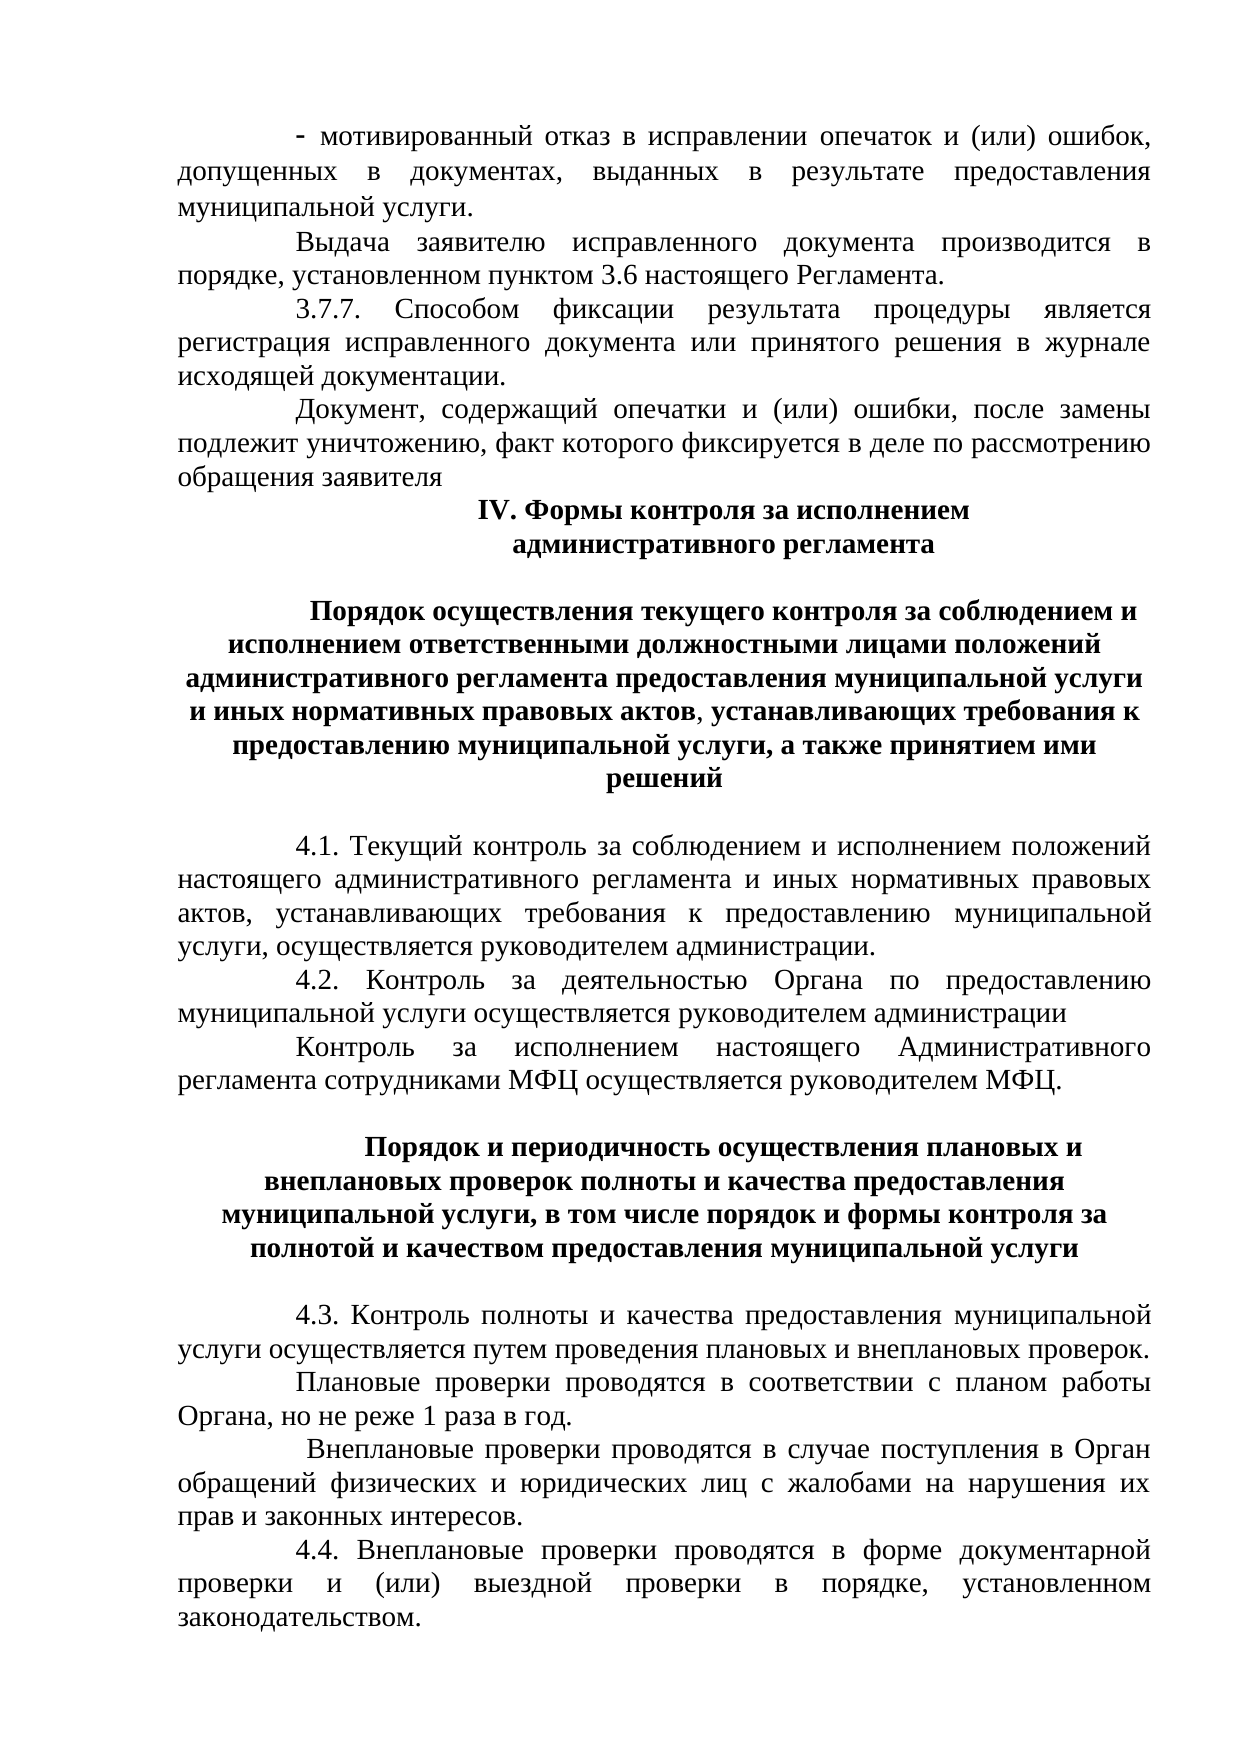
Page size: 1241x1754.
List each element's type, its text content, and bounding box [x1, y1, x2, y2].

text IV. Формы контроля за исполнением [177, 492, 1152, 526]
text Выдача заявителю исправленного документа производится в порядке, установленном пунктом 3.6 настоящего Регламента. [177, 224, 1152, 291]
text Документ, содержащий опечатки и (или) ошибки, после замены подлежит уничтожению, факт которого фиксируется в деле по рассмотрению обращения заявителя [177, 392, 1152, 492]
text Внеплановые проверки проводятся в случае поступления в Орган обращений физических и юридических лиц с жалобами на нарушения их прав и законных интересов. [177, 1431, 1152, 1532]
list мотивированный отказ в исправлении опечаток и (или) ошибок, допущенных в документах, выданных в результате предоставления муниципальной услуги. [177, 118, 1152, 222]
text 3.7.7. Способом фиксации результата процедуры является регистрация исправленного документа или принятого решения в журнале исходящей документации. [177, 291, 1152, 392]
text Плановые проверки проводятся в соответствии с планом работы Органа, но не реже 1 раза в год. [177, 1364, 1152, 1431]
text административного регламента [177, 526, 1152, 559]
text 4.4. Внеплановые проверки проводятся в форме документарной проверки и (или) выездной проверки в порядке, установленном законодательством. [177, 1532, 1152, 1633]
text Контроль за исполнением настоящего Административного регламента сотрудниками МФЦ осуществляется руководителем МФЦ. [177, 1029, 1152, 1096]
text 4.1. Текущий контроль за соблюдением и исполнением положений настоящего административного регламента и иных нормативных правовых актов, устанавливающих требования к предоставлению муниципальной услуги, осуществляется руководителем администрации. [177, 828, 1152, 962]
text 4.2. Контроль за деятельностью Органа по предоставлению муниципальной услуги осуществляется руководителем администрации [177, 962, 1152, 1029]
text Порядок и периодичность осуществления плановых и внеплановых проверок полноты и качества предоставления муниципальной услуги, в том числе порядок и формы контроля за полнотой и качеством предоставления муниципальной услуги [177, 1129, 1152, 1264]
text Порядок осуществления текущего контроля за соблюдением и исполнением ответственными должностными лицами положений административного регламента предоставления муниципальной услуги и иных нормативных правовых актов, устанавливающих требования к предоставлению муниципальной услуги, а также принятием ими решений [177, 593, 1152, 794]
text 4.3. Контроль полноты и качества предоставления муниципальной услуги осуществляется путем проведения плановых и внеплановых проверок. [177, 1297, 1152, 1364]
